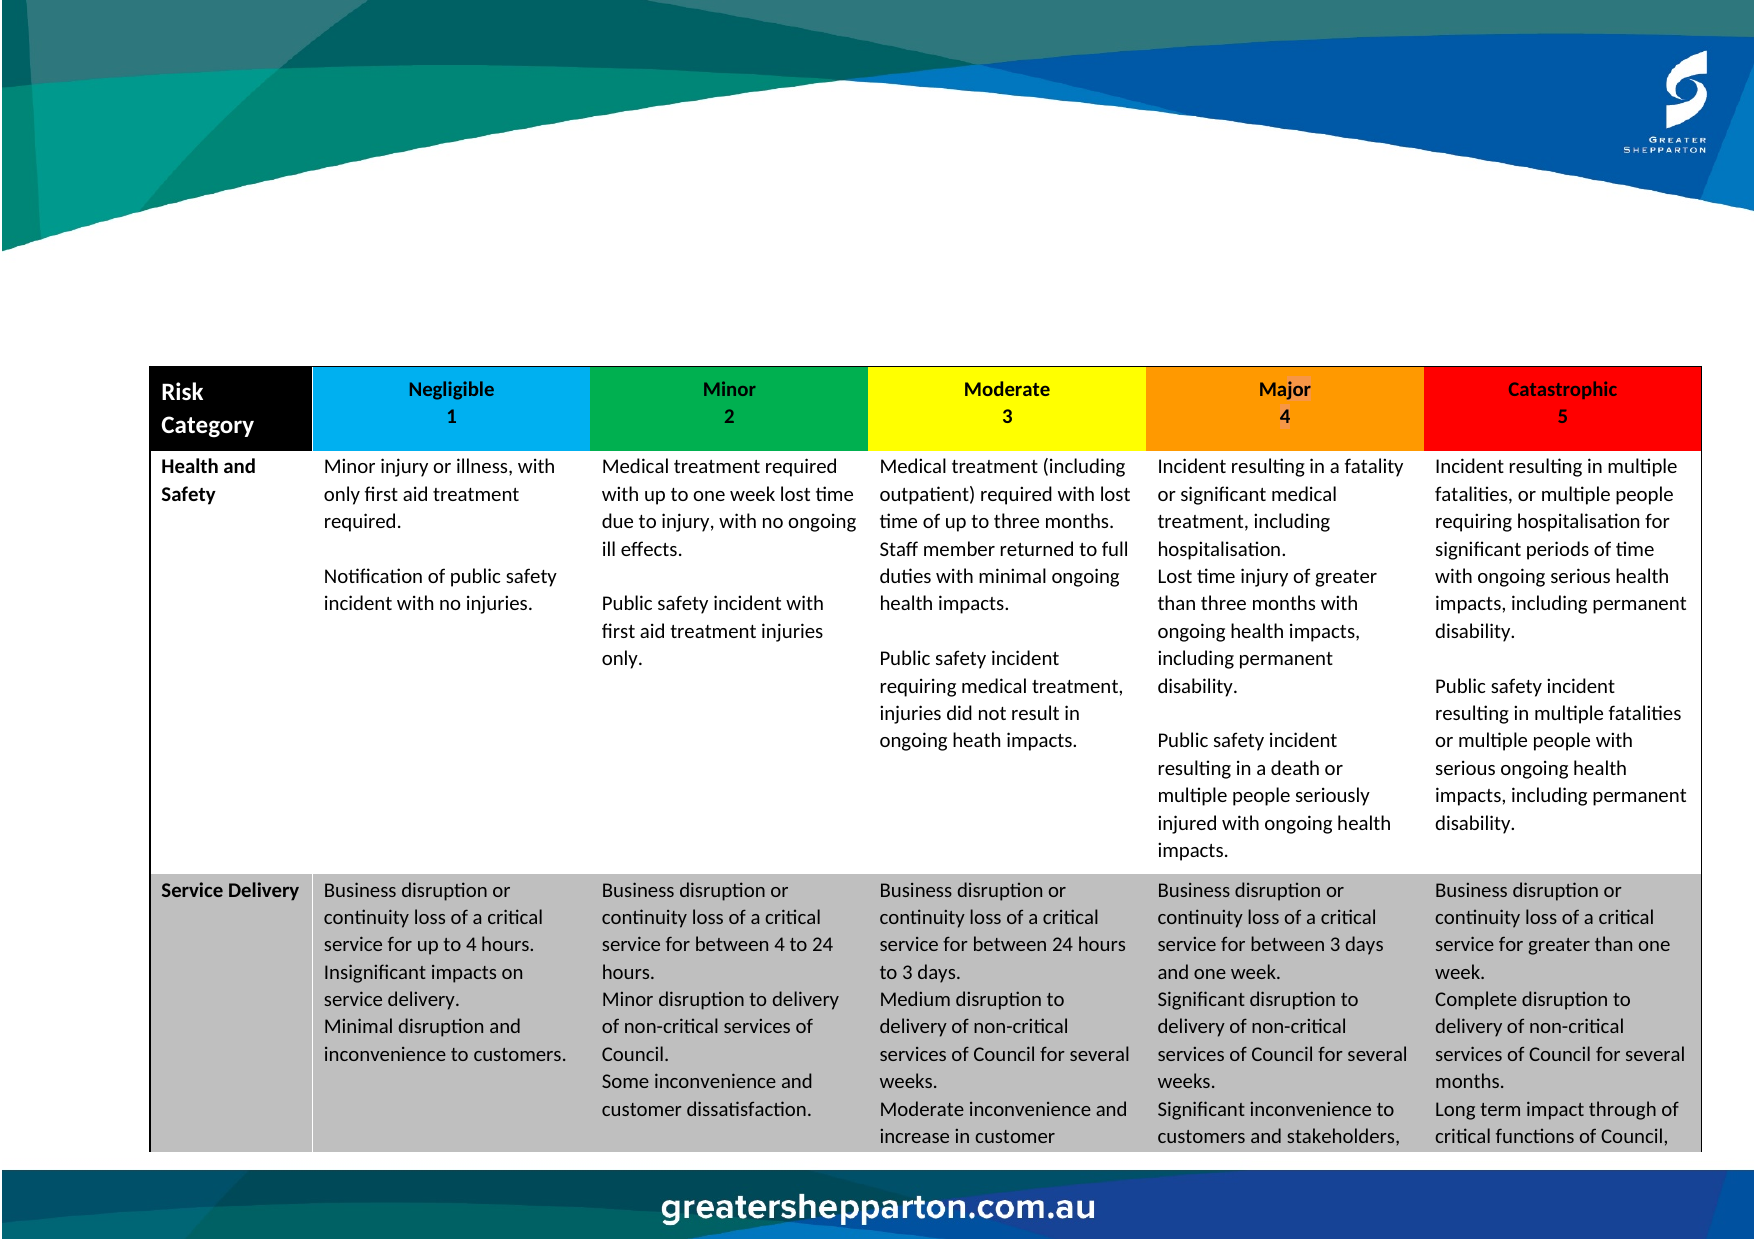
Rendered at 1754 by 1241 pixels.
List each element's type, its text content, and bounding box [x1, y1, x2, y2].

table_cell Service Delivery [151, 874, 312, 1152]
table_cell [590, 874, 868, 1152]
table_cell Medical treatment (including outpatient) required with lost time of up to three months. Staff member returned to full duties with minimal ongoing health impacts. Public safety incident requiring medical treatment, injuries did not result in ongoing heath impacts. [868, 451, 1146, 874]
table_header Major 4 [1146, 367, 1424, 451]
table_header Moderate 3 [868, 367, 1146, 451]
table_header Catastrophic 5 [1424, 367, 1701, 451]
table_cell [1146, 874, 1424, 1152]
table_cell Incident resulting in a fatality or significant medical treatment, including hospitalisation. Lost time injury of greater than three months with ongoing health impacts, including permanent disability. Public safety incident resulting in a death or multiple people seriously injured with ongoing health impacts. [1146, 451, 1424, 874]
picture [2, 0, 1754, 1239]
table_header Minor 2 [590, 367, 868, 451]
table_cell Minor injury or illness, with only first aid treatment required. Notification of public safety incident with no injuries. [313, 451, 590, 874]
table_header Risk Category [151, 367, 312, 451]
table_cell Incident resulting in multiple fatalities, or multiple people requiring hospitalisation for significant periods of time with ongoing serious health impacts, including permanent disability. Public safety incident resulting in multiple fatalities or multiple people with serious ongoing health impacts, including permanent disability. [1424, 451, 1701, 874]
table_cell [868, 874, 1146, 1152]
table_cell Medical treatment required with up to one week lost time due to injury, with no ongoing ill effects. Public safety incident with first aid treatment injuries only. [590, 451, 868, 874]
table_cell Health and Safety [151, 451, 312, 874]
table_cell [313, 874, 590, 1152]
table_header Negligible 1 [313, 367, 590, 451]
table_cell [1424, 874, 1701, 1152]
